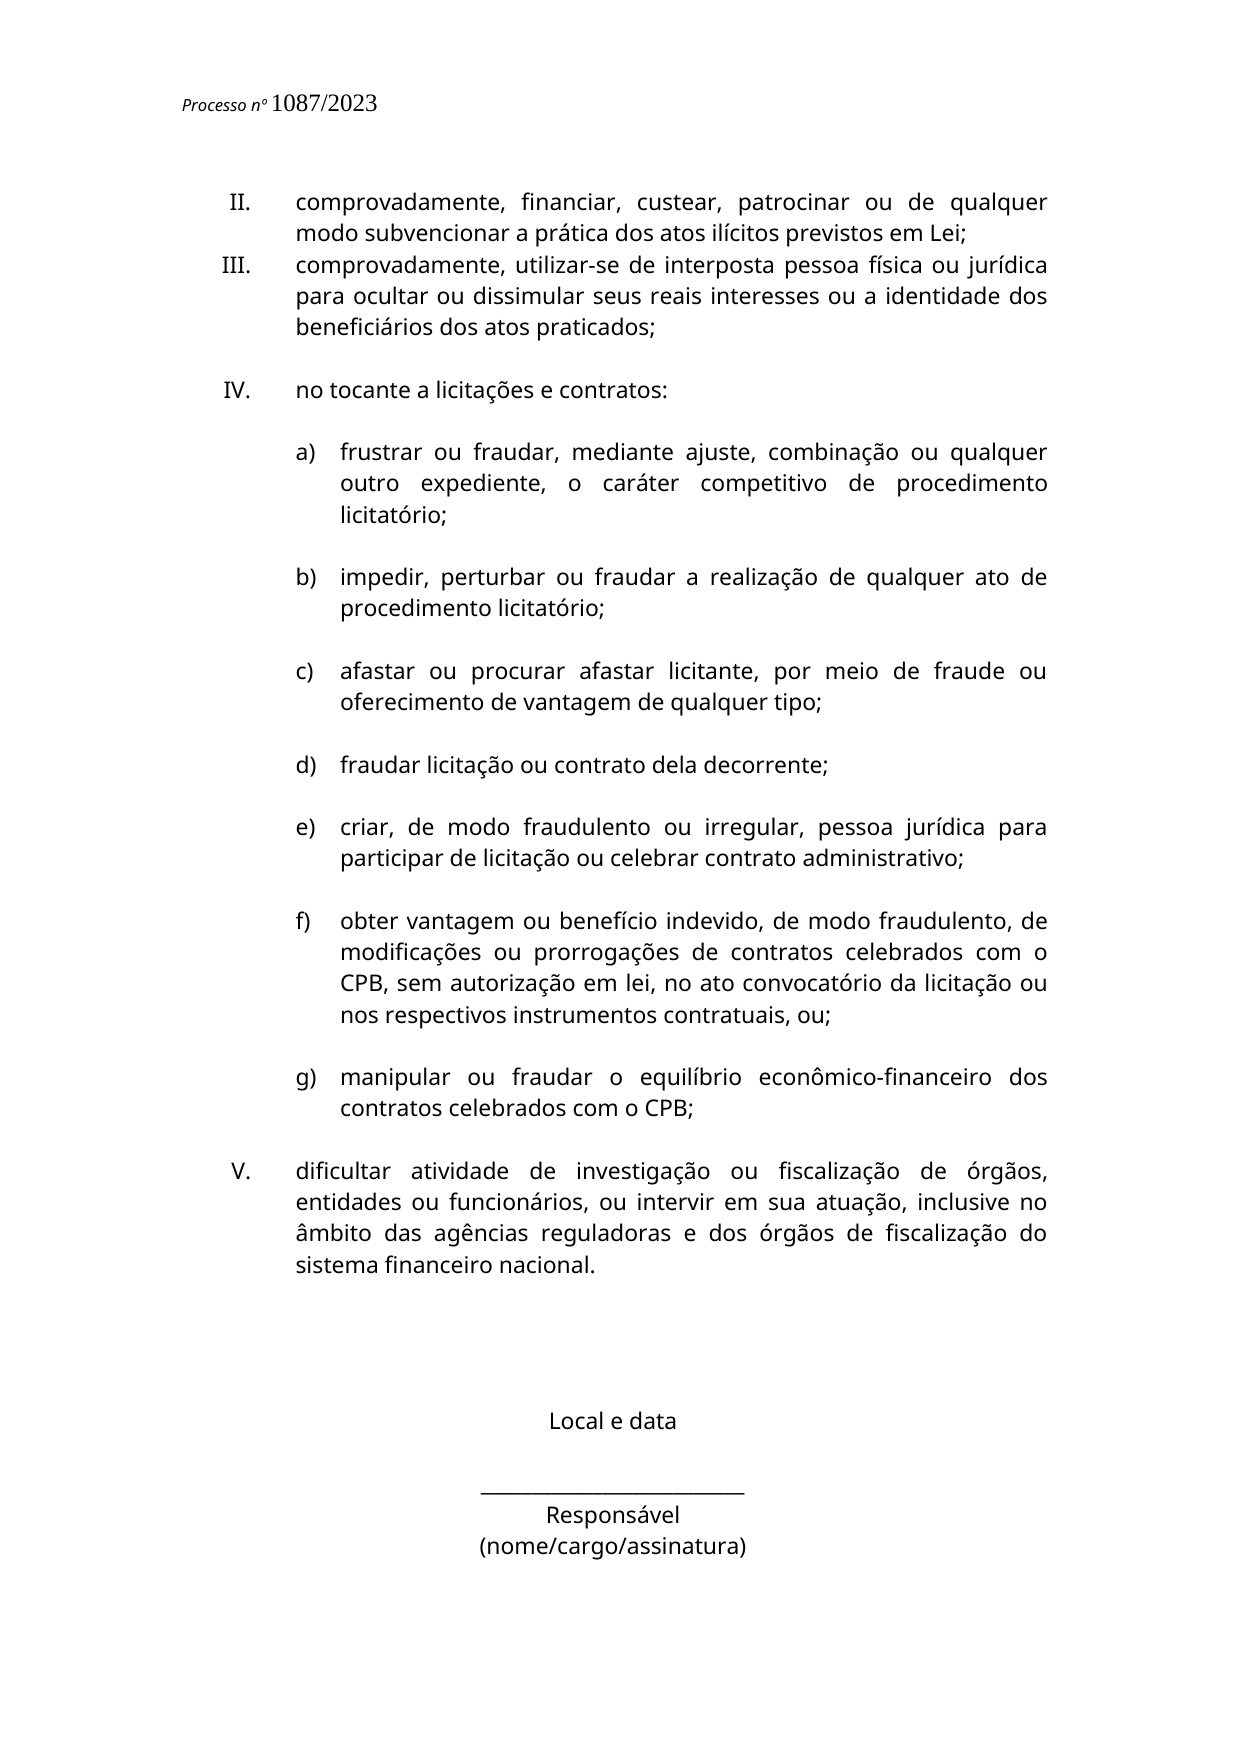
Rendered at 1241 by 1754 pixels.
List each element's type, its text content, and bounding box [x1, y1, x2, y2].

list impedir, perturbar ou fraudar a realização de qualquer ato de procedimento licitatório; [295, 561, 1048, 624]
list criar, de modo fraudulento ou irregular, pessoa jurídica para participar de licitação ou celebrar contrato administrativo; [295, 811, 1048, 874]
list frustrar ou fraudar, mediante ajuste, combinação ou qualquer outro expediente, o caráter competitivo de procedimento licitatório; [295, 436, 1048, 530]
text Responsável [177, 1499, 1048, 1530]
text __________________________ [177, 1467, 1048, 1499]
list comprovadamente, financiar, custear, patrocinar ou de qualquer modo subvencionar a prática dos atos ilícitos previstos em Lei; [251, 186, 1048, 249]
list comprovadamente, utilizar-se de interposta pessoa física ou jurídica para ocultar ou dissimular seus reais interesses ou a identidade dos beneficiários dos atos praticados; [251, 249, 1048, 342]
text Local e data [177, 1405, 1048, 1436]
list manipular ou fraudar o equilíbrio econômico-financeiro dos contratos celebrados com o CPB; [295, 1061, 1048, 1124]
list dificultar atividade de investigação ou fiscalização de órgãos, entidades ou funcionários, ou intervir em sua atuação, inclusive no âmbito das agências reguladoras e dos órgãos de fiscalização do sistema financeiro nacional. [251, 1155, 1048, 1280]
list obter vantagem ou benefício indevido, de modo fraudulento, de modificações ou prorrogações de contratos celebrados com o CPB, sem autorização em lei, no ato convocatório da licitação ou nos respectivos instrumentos contratuais, ou; [295, 905, 1048, 1030]
list fraudar licitação ou contrato dela decorrente; [295, 749, 1048, 780]
list no tocante a licitações e contratos: [251, 374, 1048, 405]
list afastar ou procurar afastar licitante, por meio de fraude ou oferecimento de vantagem de qualquer tipo; [295, 655, 1048, 717]
text (nome/cargo/assinatura) [177, 1530, 1048, 1561]
